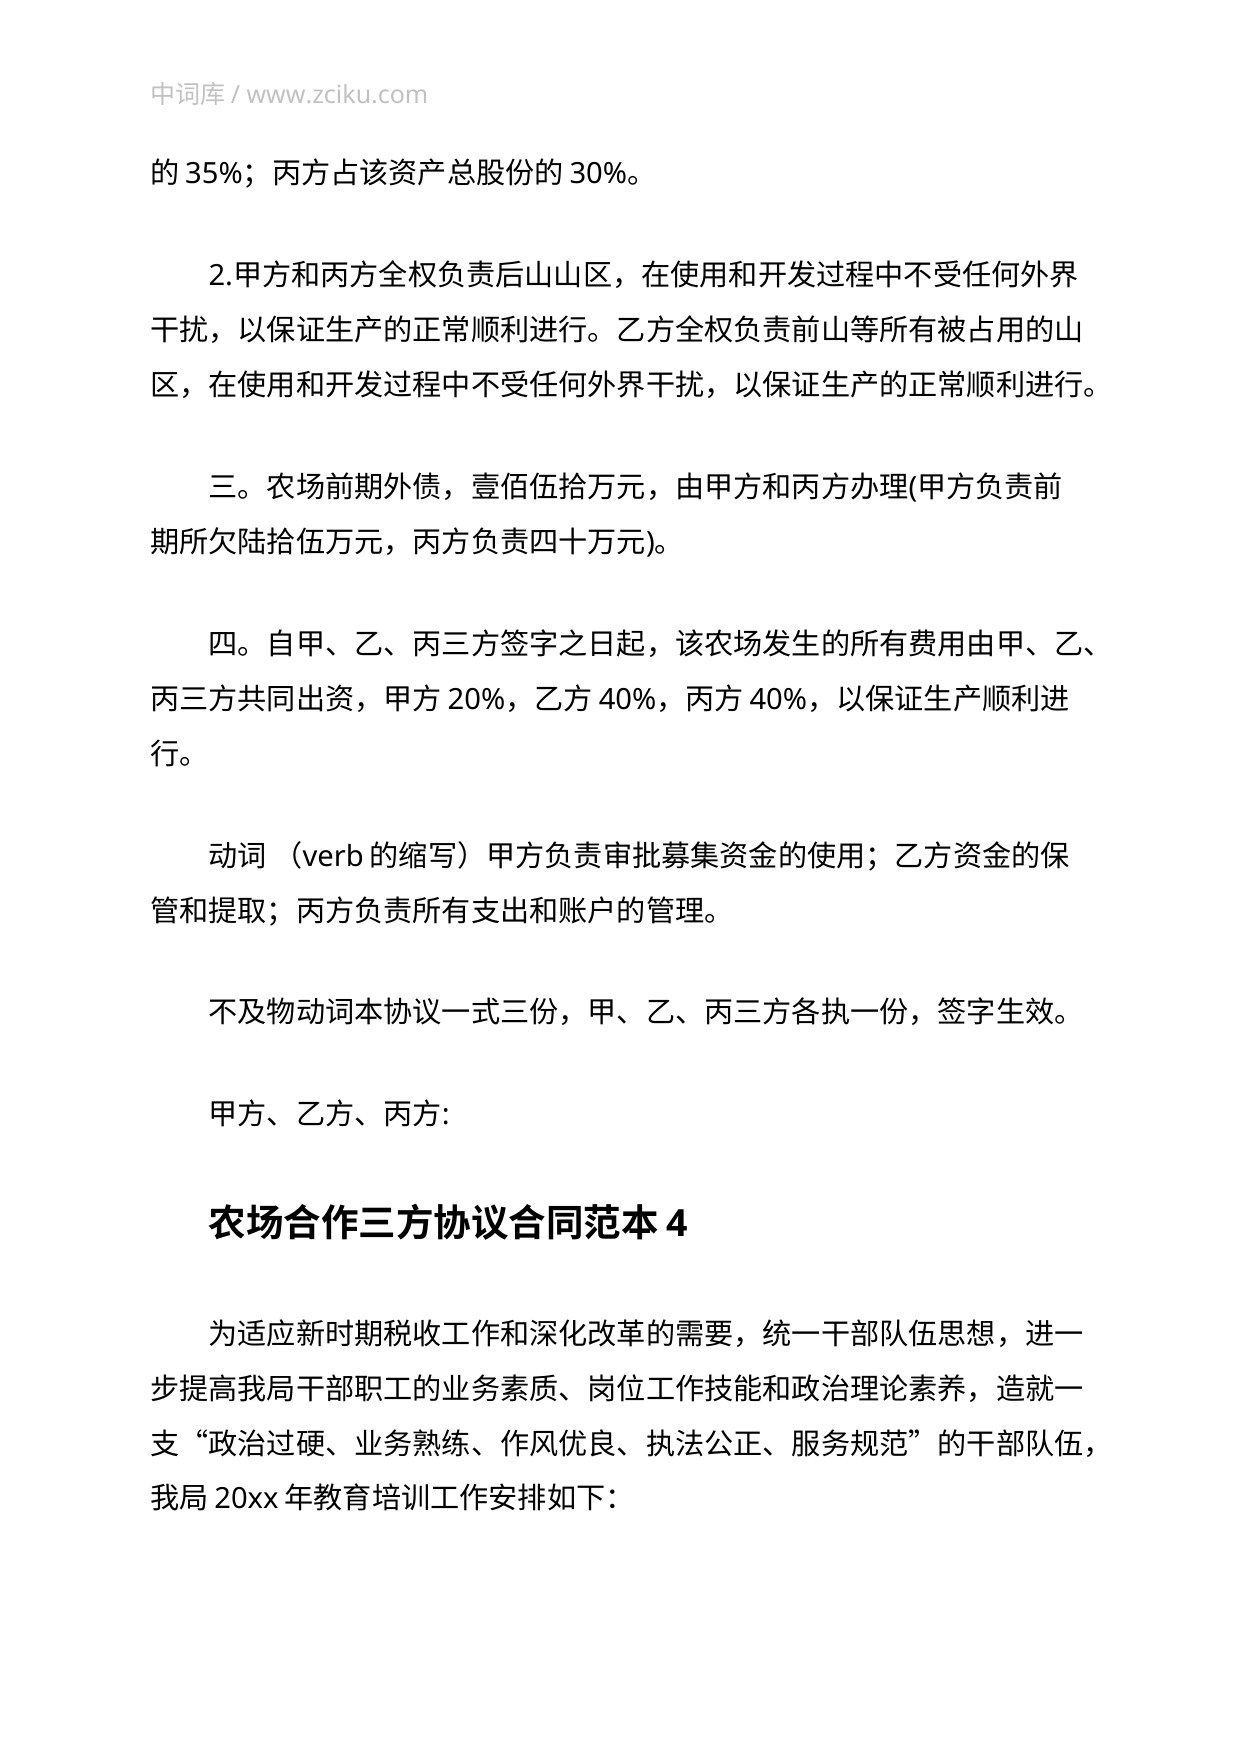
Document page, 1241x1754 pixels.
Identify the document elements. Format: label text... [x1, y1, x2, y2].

text 农场合作三方协议合同范本4 [150, 1193, 1090, 1247]
text 三。农场前期外债，壹佰伍拾万元，由甲方和丙方办理(甲方负责前期所欠陆拾伍万元，丙方负责四十万元)。 [150, 464, 1090, 561]
text 四。自甲、乙、丙三方签字之日起，该农场发生的所有费用由甲、乙、丙三方共同出资，甲方20%，乙方40%，丙方40%，以保证生产顺利进行。 [150, 621, 1090, 773]
text 动词 （verb的缩写）甲方负责审批募集资金的使用；乙方资金的保管和提取；丙方负责所有支出和账户的管理。 [150, 832, 1090, 929]
text 2.甲方和丙方全权负责后山山区，在使用和开发过程中不受任何外界干扰，以保证生产的正常顺利进行。乙方全权负责前山等所有被占用的山区，在使用和开发过程中不受任何外界干扰，以保证生产的正常顺利进行。 [150, 252, 1090, 404]
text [150, 150, 1090, 192]
text 不及物动词本协议一式三份，甲、乙、丙三方各执一份，签字生效。 [150, 989, 1090, 1031]
text 甲方、乙方、丙方: [150, 1091, 1090, 1133]
text 为适应新时期税收工作和深化改革的需要，统一干部队伍思想，进一步提高我局干部职工的业务素质、岗位工作技能和政治理论素养，造就一支“政治过硬、业务熟练、作风优良、执法公正、服务规范”的干部队伍，我局20xx年教育培训工作安排如下： [150, 1310, 1090, 1517]
